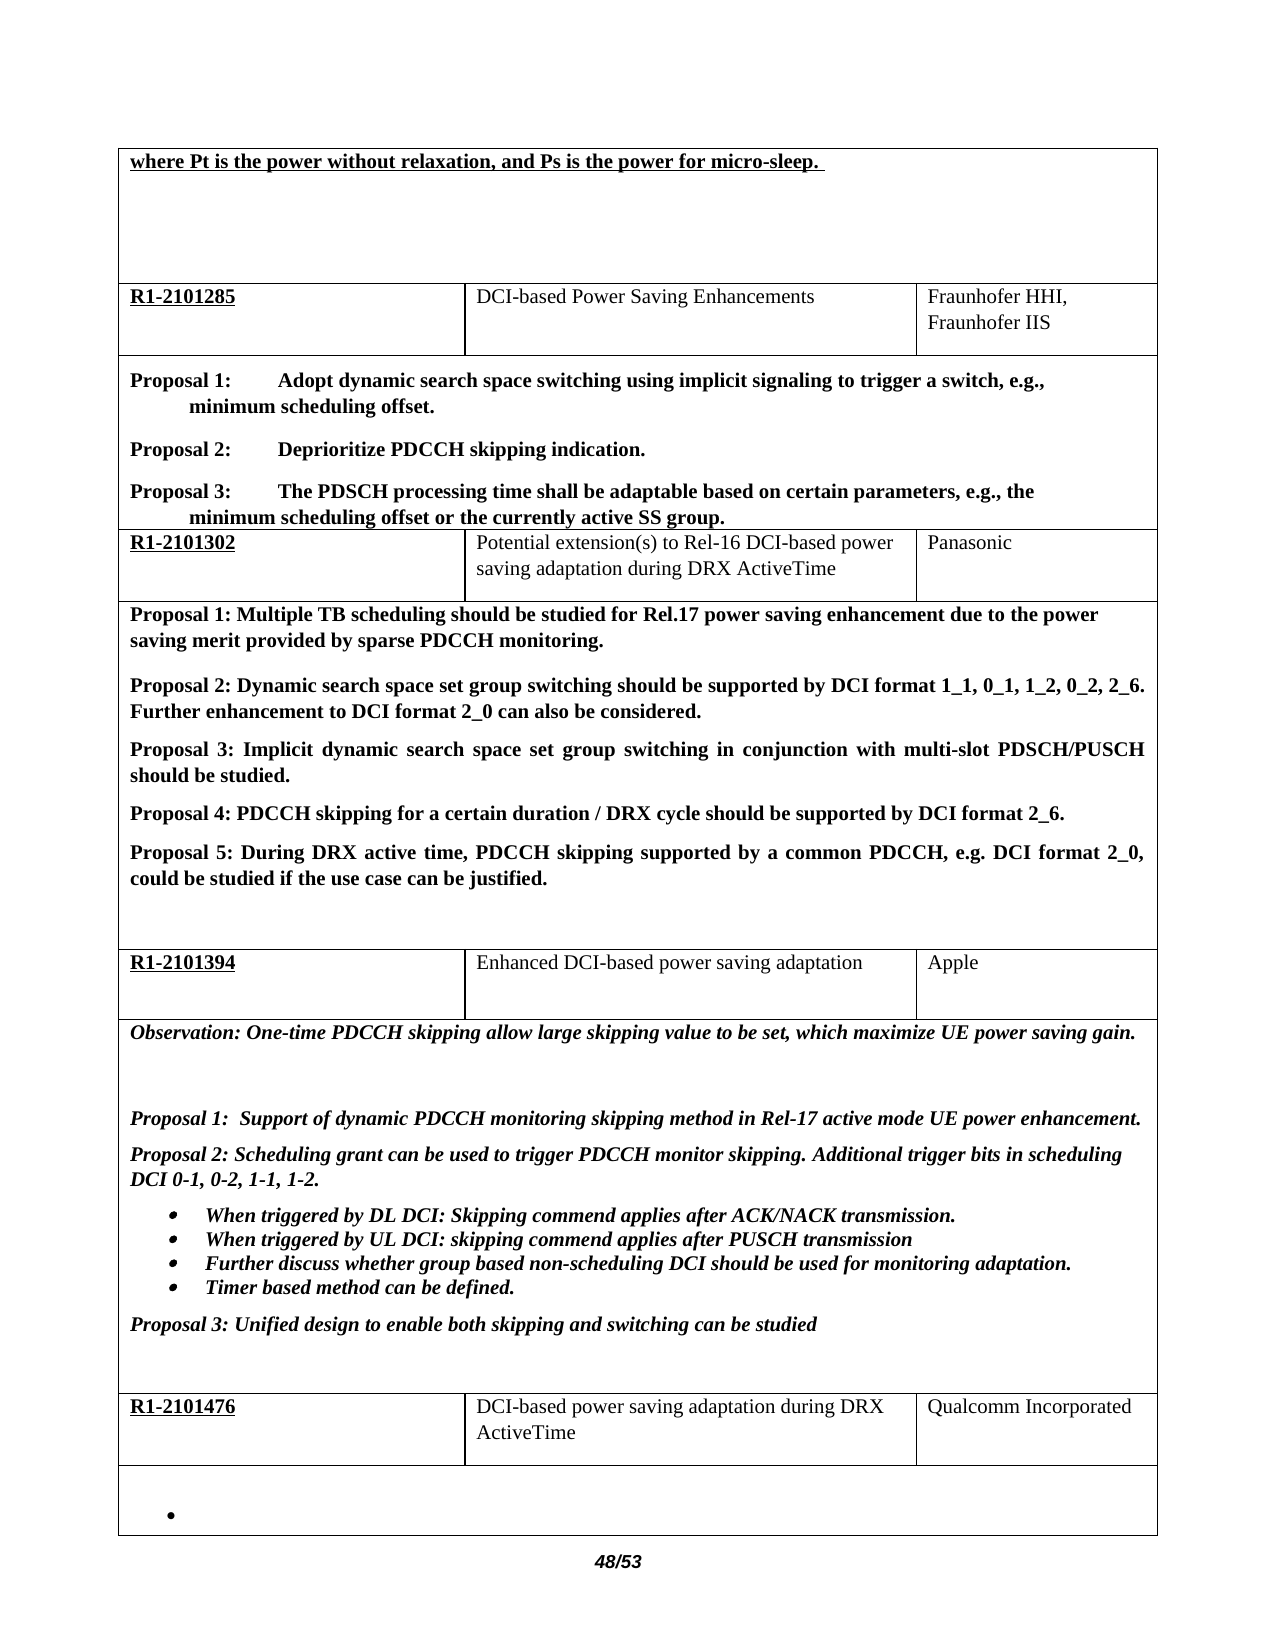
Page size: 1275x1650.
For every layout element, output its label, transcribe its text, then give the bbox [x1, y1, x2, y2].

table_cell R1-2101394 [119, 950, 464, 1019]
table_cell Qualcomm Incorporated [917, 1394, 1157, 1465]
table_cell R1-2101285 [119, 284, 464, 354]
table_cell R1-2101476 [119, 1394, 464, 1465]
table_cell R1-2101302 [119, 530, 464, 601]
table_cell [119, 149, 1157, 283]
table_cell Observation: One-time PDCCH skipping allow large skipping value to be set, which maximize UE power saving gain. Proposal 1: Support of dynamic PDCCH monitoring skipping method in Rel-17 active mode UE power enhancement. Proposal 2: Scheduling grant can be used to trigger PDCCH monitor skipping. Additional trigger bits in scheduling DCI 0-1, 0-2, 1-1, 1-2. When triggered by DL DCI: Skipping commend applies after ACK/NACK transmission. When triggered by UL DCI: skipping commend applies after PUSCH transmission Further discuss whether group based non-scheduling DCI should be used for monitoring adaptation. Timer based method can be defined. Proposal 3: Unified design to enable both skipping and switching can be studied [119, 1020, 1157, 1393]
table_cell Enhanced DCI-based power saving adaptation [466, 950, 916, 1019]
table_cell DCI-based power saving adaptation during DRX ActiveTime [466, 1394, 916, 1465]
table_cell DCI-based Power Saving Enhancements [466, 284, 916, 354]
table_cell Proposal 1: Adopt dynamic search space switching using implicit signaling to trigger a switch, e.g., minimum scheduling offset. Proposal 2: Deprioritize PDCCH skipping indication. Proposal 3: The PDSCH processing time shall be adaptable based on certain parameters, e.g., the minimum scheduling offset or the currently active SS group. [119, 356, 1157, 529]
table_cell Fraunhofer HHI, Fraunhofer IIS [917, 284, 1157, 354]
table_cell Potential extension(s) to Rel-16 DCI-based power saving adaptation during DRX ActiveTime [466, 530, 916, 601]
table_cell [119, 1466, 1157, 1535]
table_cell Proposal 1: Multiple TB scheduling should be studied for Rel.17 power saving enhancement due to the power saving merit provided by sparse PDCCH monitoring. Proposal 2: Dynamic search space set group switching should be supported by DCI format 1_1, 0_1, 1_2, 0_2, 2_6. Further enhancement to DCI format 2_0 can also be considered. Proposal 3: Implicit dynamic search space set group switching in conjunction with multi-slot PDSCH/PUSCH should be studied. Proposal 4: PDCCH skipping for a certain duration / DRX cycle should be supported by DCI format 2_6. Proposal 5: During DRX active time, PDCCH skipping supported by a common PDCCH, e.g. DCI format 2_0, could be studied if the use case can be justified. [119, 602, 1157, 949]
table_cell Panasonic [917, 530, 1157, 601]
table_cell Apple [917, 950, 1157, 1019]
